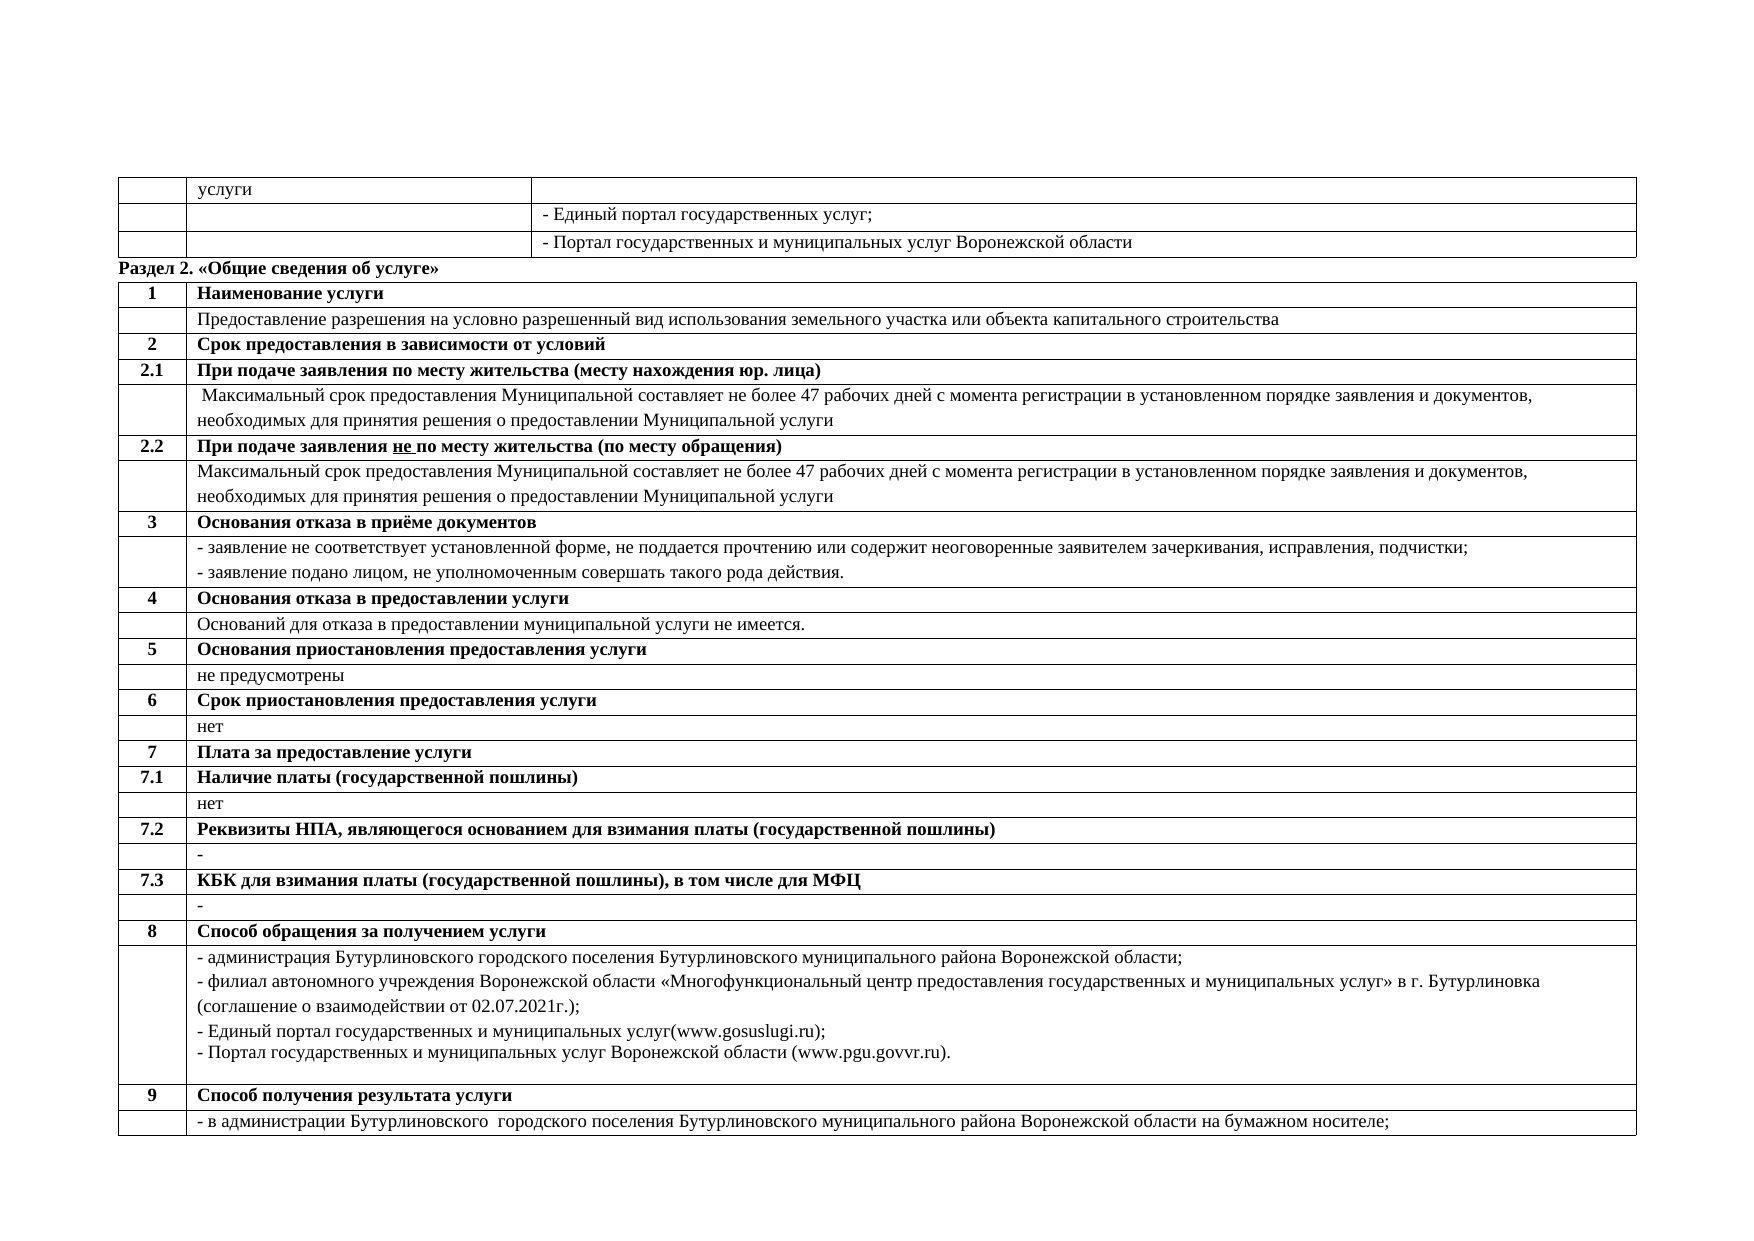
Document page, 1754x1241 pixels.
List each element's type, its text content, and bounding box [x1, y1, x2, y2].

table_cell Максимальный срок предоставления Муниципальной составляет не более 47 рабочих дней с момента регистрации в установленном порядке заявления и документов, необходимых для принятия решения о предоставлении Муниципальной услуги [187, 385, 1636, 434]
table_cell 5 [119, 639, 186, 663]
text Раздел 2. «Общие сведения об услуге» [118, 258, 1636, 278]
table_cell 2 [119, 334, 186, 358]
table_cell Плата за предоставление услуги [187, 741, 1636, 766]
table_cell - [187, 844, 1636, 868]
table_cell При подаче заявления по месту жительства (месту нахождения юр. лица) [187, 360, 1636, 384]
table_cell 8 [119, 921, 186, 945]
table_cell [119, 537, 186, 587]
table_cell Предоставление разрешения на условно разрешенный вид использования земельного участка или объекта капитального строительства [187, 308, 1636, 333]
table_cell [119, 308, 186, 333]
table_cell [119, 793, 186, 817]
table_cell [119, 385, 186, 434]
table_cell [119, 895, 186, 920]
table_cell 6 [119, 690, 186, 715]
table_cell Срок приостановления предоставления услуги [187, 690, 1636, 715]
table_cell [119, 665, 186, 689]
table_cell [187, 204, 531, 231]
table_cell 7.3 [119, 870, 186, 894]
table_cell - заявление не соответствует установленной форме, не поддается прочтению или содержит неоговоренные заявителем зачеркивания, исправления, подчистки; - заявление подано лицом, не уполномоченным совершать такого рода действия. [187, 537, 1636, 587]
table_cell [187, 232, 531, 257]
table_cell - Портал государственных и муниципальных услуг Воронежской области [532, 232, 1636, 257]
table_cell нет [187, 716, 1636, 740]
table_cell КБК для взимания платы (государственной пошлины), в том числе для МФЦ [187, 870, 1636, 894]
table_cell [532, 178, 1636, 203]
table_cell Оснований для отказа в предоставлении муниципальной услуги не имеется. [187, 613, 1636, 638]
table_cell [119, 844, 186, 868]
table_cell 2.2 [119, 436, 186, 460]
table_cell [119, 232, 186, 257]
table_cell При подаче заявления не по месту жительства (по месту обращения) [187, 436, 1636, 460]
table_cell [119, 1111, 186, 1135]
table_cell - администрация Бутурлиновского городского поселения Бутурлиновского муниципального района Воронежской области; - филиал автономного учреждения Воронежской области «Многофункциональный центр предоставления государственных и муниципальных услуг» в г. Бутурлиновка (соглашение о взаимодействии от 02.07.2021г.); - Единый портал государственных и муниципальных услуг(www.gosuslugi.ru); - Портал государственных и муниципальных услуг Воронежской области (www.pgu.govvr.ru). [187, 946, 1636, 1084]
table_cell Способ получения результата услуги [187, 1085, 1636, 1109]
table_cell 4 [119, 588, 186, 612]
table_cell 9 [119, 1085, 186, 1109]
table_cell Способ обращения за получением услуги [187, 921, 1636, 945]
table_cell [119, 946, 186, 1084]
table_cell Основания отказа в приёме документов [187, 512, 1636, 536]
table_cell [119, 613, 186, 638]
table_cell Реквизиты НПА, являющегося основанием для взимания платы (государственной пошлины) [187, 818, 1636, 843]
table_header 1 [119, 283, 186, 307]
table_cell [187, 178, 531, 203]
table_cell Основания приостановления предоставления услуги [187, 639, 1636, 663]
table_cell 2.1 [119, 360, 186, 384]
table_cell Основания отказа в предоставлении услуги [187, 588, 1636, 612]
table_cell 7 [119, 178, 186, 203]
table_cell 7.1 [119, 767, 186, 792]
table_cell 7 [119, 741, 186, 766]
table_cell Наличие платы (государственной пошлины) [187, 767, 1636, 792]
table_cell - Единый портал государственных услуг; [532, 204, 1636, 231]
table_cell Максимальный срок предоставления Муниципальной составляет не более 47 рабочих дней с момента регистрации в установленном порядке заявления и документов, необходимых для принятия решения о предоставлении Муниципальной услуги [187, 461, 1636, 511]
table_cell 3 [119, 512, 186, 536]
table_cell Срок предоставления в зависимости от условий [187, 334, 1636, 358]
table_cell [119, 716, 186, 740]
table_cell 7.2 [119, 818, 186, 843]
table_cell [119, 461, 186, 511]
table_cell - [187, 895, 1636, 920]
table_header Наименование услуги [187, 283, 1636, 307]
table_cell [187, 1111, 1636, 1135]
table_cell нет [187, 793, 1636, 817]
table_cell не предусмотрены [187, 665, 1636, 689]
table_cell [119, 204, 186, 231]
